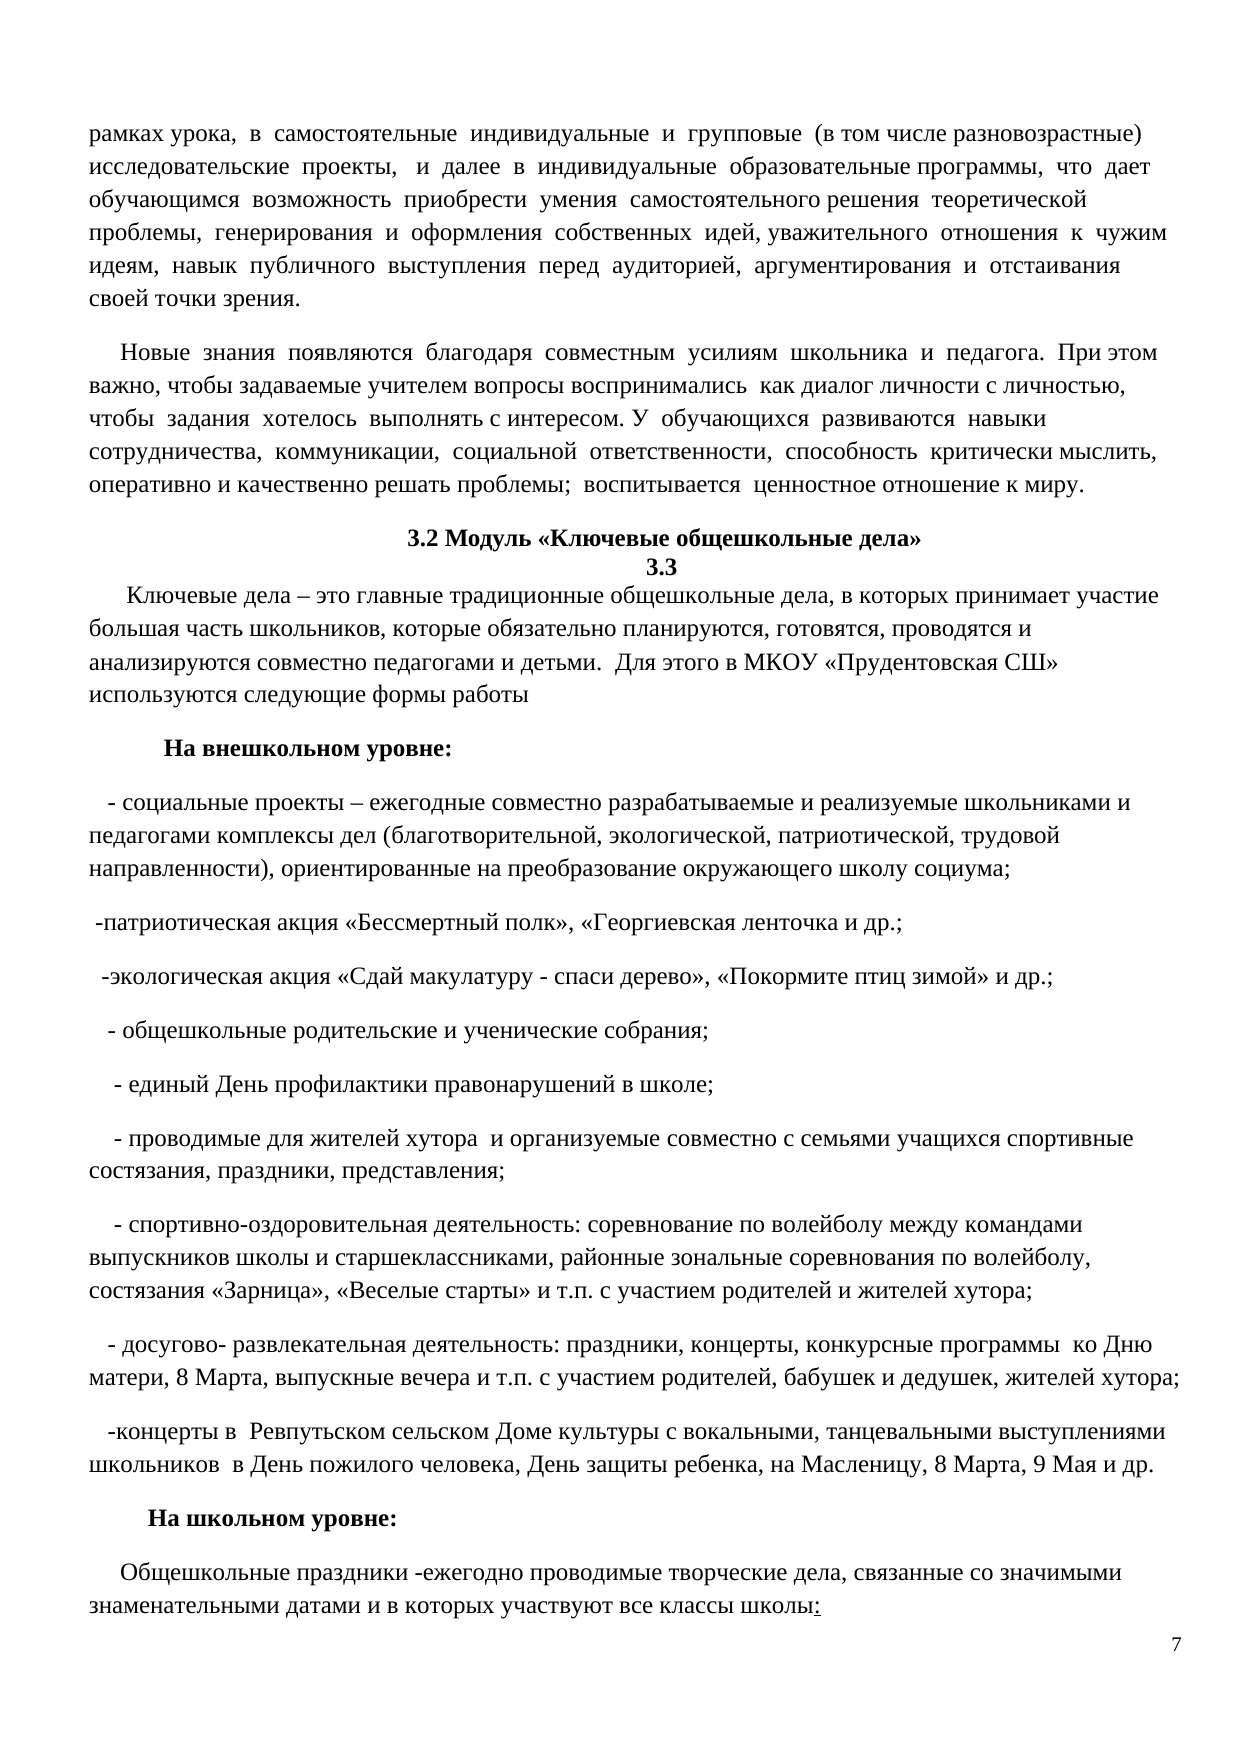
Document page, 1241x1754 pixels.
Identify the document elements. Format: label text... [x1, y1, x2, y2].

text -концерты в Ревпутьском сельском Доме культуры с вокальными, танцевальными выступлениями школьников в День пожилого человека, День защиты ребенка, на Масленицу, 8 Марта, 9 Мая и др. [89, 1416, 1181, 1478]
text -патриотическая акция «Бессмертный полк», «Георгиевская ленточка и др.; [89, 907, 1181, 936]
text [89, 118, 1181, 312]
text Новые знания появляются благодаря совместным усилиям школьника и педагога. При этом важно, чтобы задаваемые учителем вопросы воспринимались как диалог личности с личностью, чтобы задания хотелось выполнять с интересом. У обучающихся развиваются навыки сотрудничества, коммуникации, социальной ответственности, способность критически мыслить, оперативно и качественно решать проблемы; воспитывается ценностное отношение к миру. [89, 337, 1181, 498]
text Ключевые дела – это главные традиционные общешкольные дела, в которых принимает участие большая часть школьников, которые обязательно планируются, готовятся, проводятся и анализируются совместно педагогами и детьми. Для этого в МКОУ «Прудентовская СШ» используются следующие формы работы [89, 581, 1181, 708]
text - социальные проекты – ежегодные совместно разрабатываемые и реализуемые школьниками и педагогами комплексы дел (благотворительной, экологической, патриотической, трудовой направленности), ориентированные на преобразование окружающего школу социума; [89, 787, 1181, 882]
list Модуль «Ключевые общешкольные дела» [148, 523, 1181, 552]
text На внешкольном уровне: [89, 733, 1181, 762]
text - проводимые для жителей хутора и организуемые совместно с семьями учащихся спортивные состязания, праздники, представления; [89, 1123, 1181, 1184]
text - досугово- развлекательная деятельность: праздники, концерты, конкурсные программы ко Дню матери, 8 Марта, выпускные вечера и т.п. с участием родителей, бабушек и дедушек, жителей хутора; [89, 1329, 1181, 1391]
text - спортивно-оздоровительная деятельность: соревнование по волейболу между командами выпускников школы и старшеклассниками, районные зональные соревнования по волейболу, состязания «Зарница», «Веселые старты» и т.п. с участием родителей и жителей хутора; [89, 1209, 1181, 1304]
text - общешкольные родительские и ученические собрания; [89, 1015, 1181, 1044]
text На школьном уровне: [89, 1503, 1181, 1532]
text -экологическая акция «Сдай макулатуру - спаси дерево», «Покормите птиц зимой» и др.; [89, 961, 1181, 990]
text - единый День профилактики правонарушений в школе; [89, 1069, 1181, 1097]
text Общешкольные праздники -ежегодно проводимые творческие дела, связанные со значимыми знаменательными датами и в которых участвуют все классы школы: [89, 1557, 1181, 1619]
